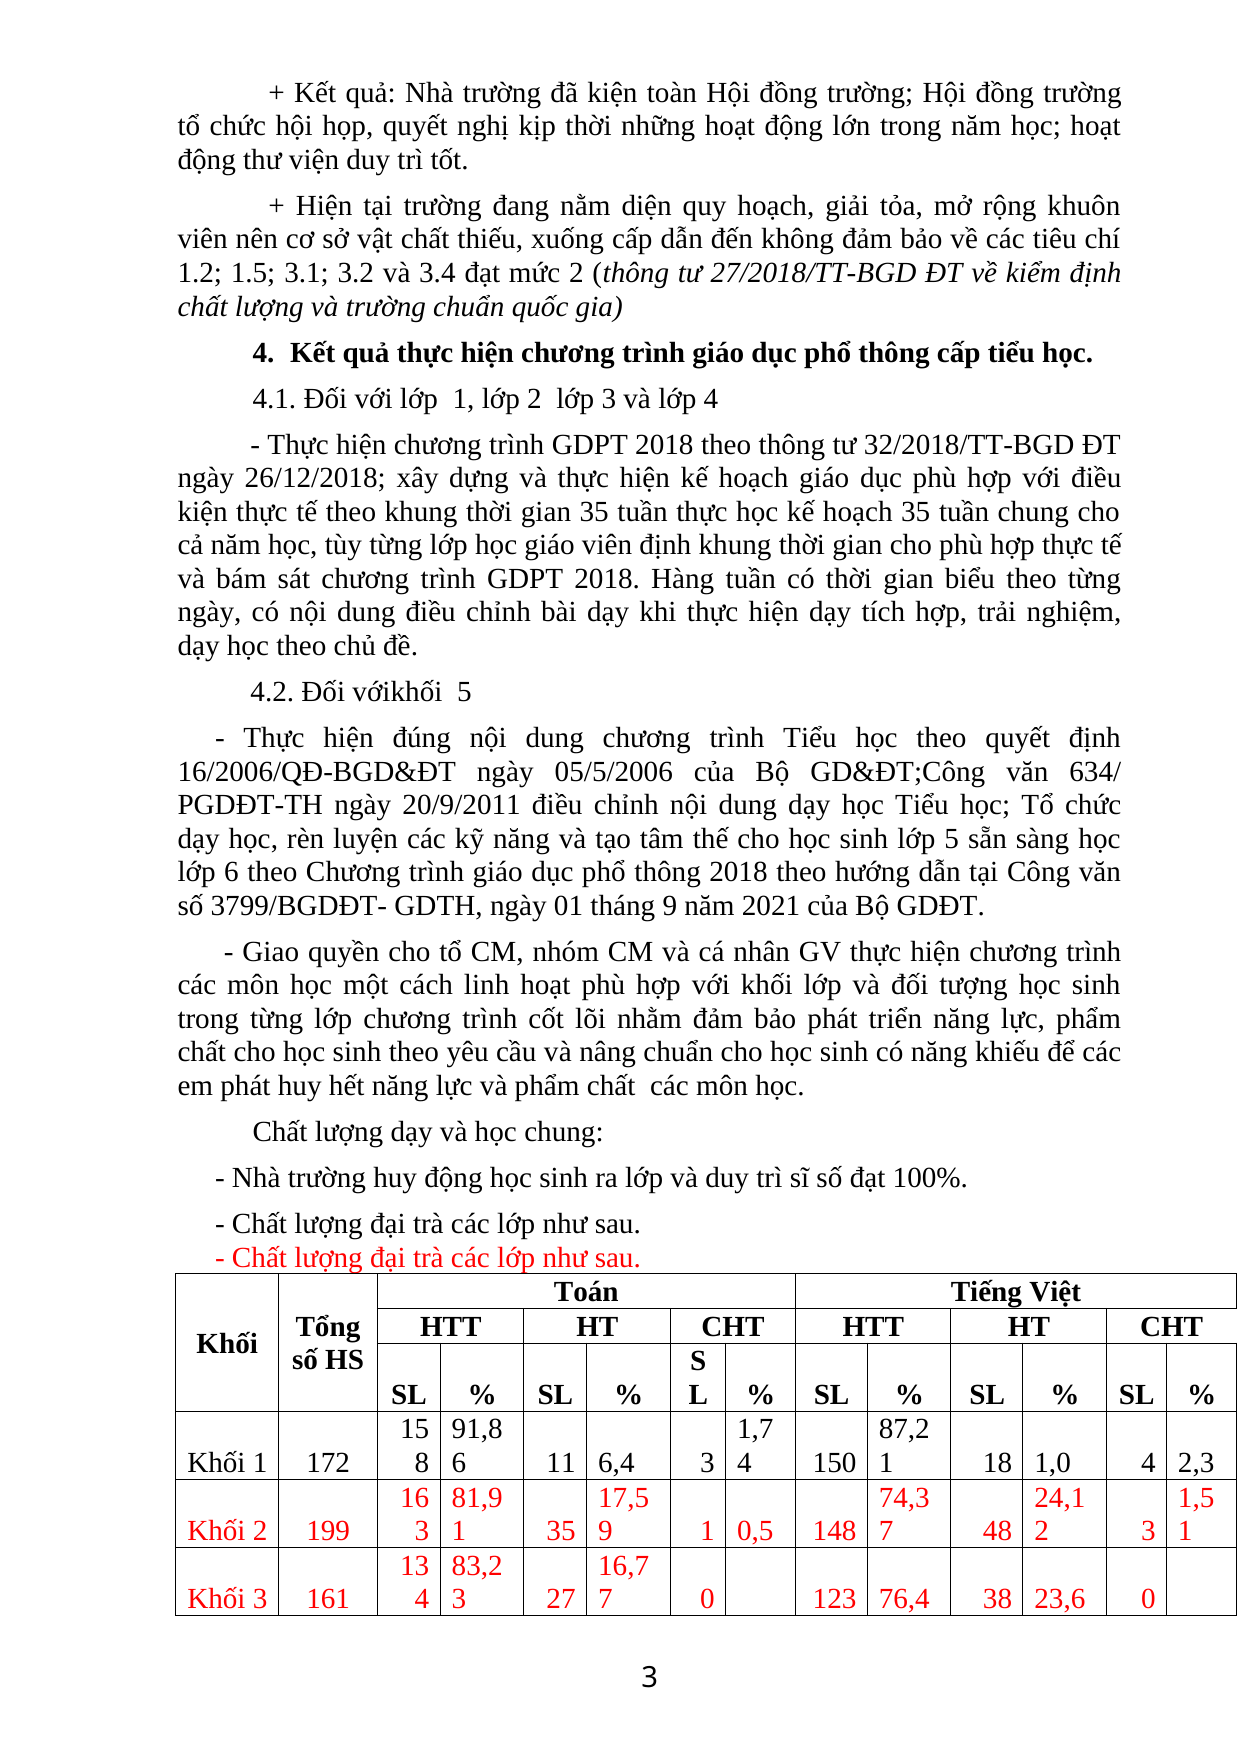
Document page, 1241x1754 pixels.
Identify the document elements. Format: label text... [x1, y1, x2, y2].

table_cell Khối 1 [176, 1412, 278, 1479]
table_cell 0 [671, 1548, 725, 1615]
table_cell 38 [951, 1548, 1022, 1615]
table_cell CHT [671, 1309, 795, 1342]
table_cell HT [951, 1309, 1106, 1342]
table_cell SL [796, 1344, 867, 1411]
table_cell SL [951, 1344, 1022, 1411]
table_cell 0,5 [726, 1480, 795, 1547]
text 4.2. Đối vớikhối 5 [177, 674, 1122, 708]
table_cell SL [671, 1344, 725, 1411]
table_cell 35 [524, 1480, 586, 1547]
table_cell 83,23 [441, 1548, 523, 1615]
table_cell % [587, 1344, 670, 1411]
table_cell 158 [378, 1412, 440, 1479]
table_cell 4 [1107, 1412, 1166, 1479]
table_cell 74,37 [868, 1480, 950, 1547]
table_cell 148 [796, 1480, 867, 1547]
table_cell 27 [524, 1548, 586, 1615]
table_cell HTT [796, 1309, 950, 1342]
table_cell 1,0 [1023, 1412, 1106, 1479]
table_cell 0 [1107, 1548, 1166, 1615]
text - Chất lượng đại trà các lớp như sau. [177, 1240, 1126, 1273]
text 4.1. Đối với lớp 1, lớp 2 lớp 3 và lớp 4 [177, 381, 1122, 414]
table_cell 2,3 [1167, 1412, 1236, 1479]
table_cell Khối 3 [176, 1548, 278, 1615]
table_cell [1167, 1548, 1236, 1615]
table_cell 11 [524, 1412, 586, 1479]
list Kết quả thực hiện chương trình giáo dục phổ thông cấp tiểu học. [252, 335, 1122, 368]
table_header Khối [176, 1274, 278, 1411]
table_cell [726, 1548, 795, 1615]
table_cell 3 [671, 1412, 725, 1479]
table_cell 199 [279, 1480, 377, 1547]
table_cell 87,21 [868, 1412, 950, 1479]
table_cell % [1167, 1344, 1236, 1411]
table_header Tiếng Việt [796, 1274, 1236, 1308]
table_cell 172 [279, 1412, 377, 1479]
text + Kết quả: Nhà trường đã kiện toàn Hội đồng trường; Hội đồng trường tổ chức hội họp, quyết nghị kịp thời những hoạt động lớn trong năm học; hoạt động thư viện duy trì tốt. [177, 75, 1122, 176]
table_cell % [441, 1344, 523, 1411]
table_cell SL [1107, 1344, 1166, 1411]
table_cell 150 [796, 1412, 867, 1479]
text - Nhà trường huy động học sinh ra lớp và duy trì sĩ số đạt 100%. [177, 1160, 1126, 1194]
text + Hiện tại trường đang nằm diện quy hoạch, giải tỏa, mở rộng khuôn viên nên cơ sở vật chất thiếu, xuống cấp dẫn đến không đảm bảo về các tiêu chí 1.2; 1.5; 3.1; 3.2 và 3.4 đạt mức 2 (thông tư 27/2018/TT-BGD ĐT về kiểm định chất lượng và trường chuẩn quốc gia) [177, 188, 1122, 322]
text Chất lượng dạy và học chung: [177, 1114, 1126, 1148]
text - Thực hiện chương trình GDPT 2018 theo thông tư 32/2018/TT-BGD ĐT ngày 26/12/2018; xây dựng và thực hiện kế hoạch giáo dục phù hợp với điều kiện thực tế theo khung thời gian 35 tuần thực học kế hoạch 35 tuần chung cho cả năm học, tùy từng lớp học giáo viên định khung thời gian cho phù hợp thực tế và bám sát chương trình GDPT 2018. Hàng tuần có thời gian biểu theo từng ngày, có nội dung điều chỉnh bài dạy khi thực hiện dạy tích hợp, trải nghiệm, dạy học theo chủ đề. [177, 427, 1122, 662]
table_cell 1 [671, 1480, 725, 1547]
table_cell 76,4 [868, 1548, 950, 1615]
table_cell 23,6 [1023, 1548, 1106, 1615]
table_cell 3 [1107, 1480, 1166, 1547]
table_cell 17,59 [587, 1480, 670, 1547]
table_cell SL [378, 1344, 440, 1411]
table_cell 48 [951, 1480, 1022, 1547]
text - Giao quyền cho tổ CM, nhóm CM và cá nhân GV thực hiện chương trình các môn học một cách linh hoạt phù hợp với khối lớp và đối tượng học sinh trong từng lớp chương trình cốt lõi nhằm đảm bảo phát triển năng lực, phẩm chất cho học sinh theo yêu cầu và nâng chuẩn cho học sinh có năng khiếu để các em phát huy hết năng lực và phẩm chất các môn học. [177, 934, 1122, 1102]
table_cell % [868, 1344, 950, 1411]
table_header Toán [378, 1274, 795, 1308]
table_cell % [726, 1344, 795, 1411]
table_cell 91,86 [441, 1412, 523, 1479]
table_cell 24,12 [1023, 1480, 1106, 1547]
table_cell HT [524, 1309, 670, 1342]
table_cell 81,91 [441, 1480, 523, 1547]
table_cell 1,74 [726, 1412, 795, 1479]
table_cell 163 [378, 1480, 440, 1547]
table_cell HTT [378, 1309, 523, 1342]
table_cell 134 [378, 1548, 440, 1615]
table_cell 18 [951, 1412, 1022, 1479]
table_cell CHT [1107, 1309, 1236, 1342]
table_cell 6,4 [587, 1412, 670, 1479]
table_cell Khối 2 [176, 1480, 278, 1547]
table_cell 161 [279, 1548, 377, 1615]
table_cell % [1023, 1344, 1106, 1411]
table_cell 1,51 [1167, 1480, 1236, 1547]
text - Chất lượng đại trà các lớp như sau. [177, 1206, 1126, 1240]
table_cell 123 [796, 1548, 867, 1615]
table_cell SL [524, 1344, 586, 1411]
table_header Tổng số HS [279, 1274, 377, 1411]
table_cell 16,77 [587, 1548, 670, 1615]
text - Thực hiện đúng nội dung chương trình Tiểu học theo quyết định 16/2006/QĐ-BGD&ĐT ngày 05/5/2006 của Bộ GD&ĐT;Công văn 634/ PGDĐT-TH ngày 20/9/2011 điều chỉnh nội dung dạy học Tiểu học; Tổ chức dạy học, rèn luyện các kỹ năng và tạo tâm thế cho học sinh lớp 5 sẵn sàng học lớp 6 theo Chương trình giáo dục phổ thông 2018 theo hướng dẫn tại Công văn số 3799/BGDĐT- GDTH, ngày 01 tháng 9 năm 2021 của Bộ GDĐT. [177, 720, 1122, 921]
